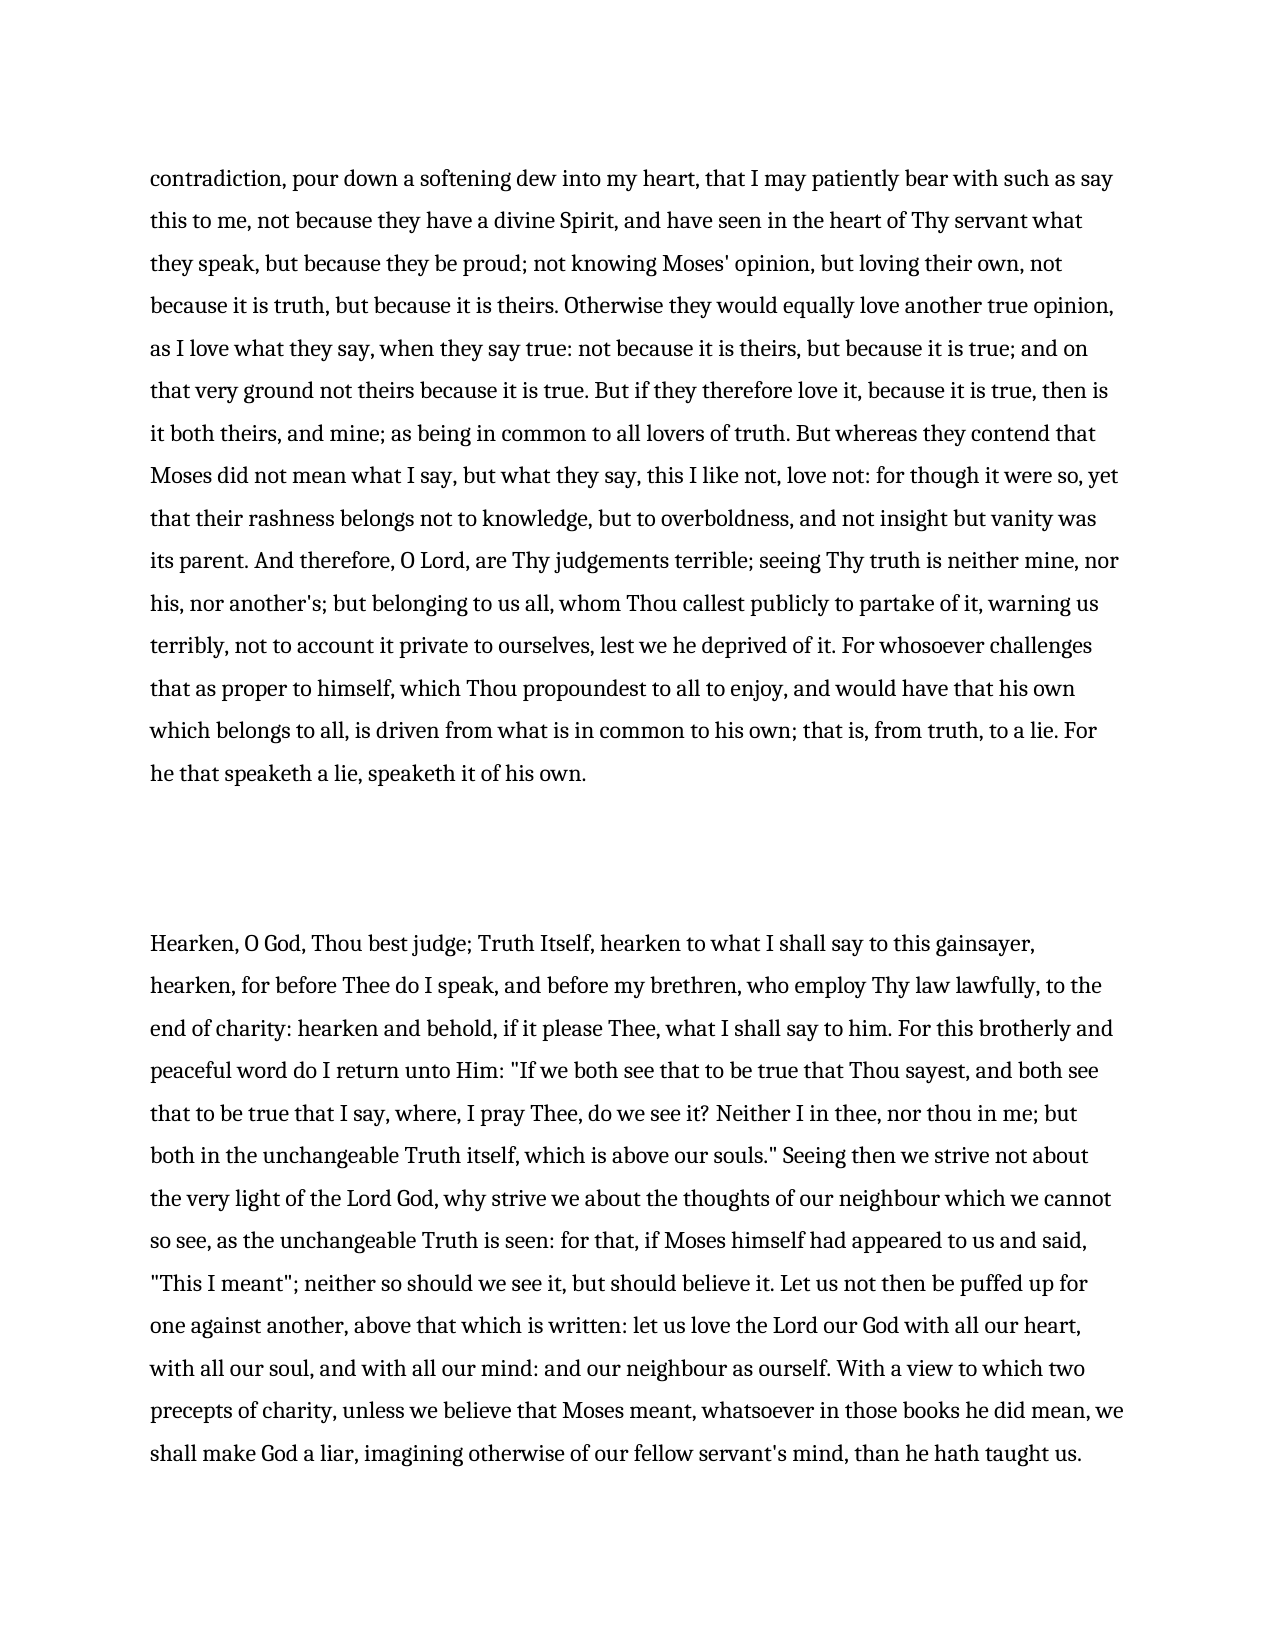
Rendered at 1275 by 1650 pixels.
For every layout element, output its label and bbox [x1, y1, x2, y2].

text [150, 915, 1125, 1467]
text [150, 150, 1125, 830]
